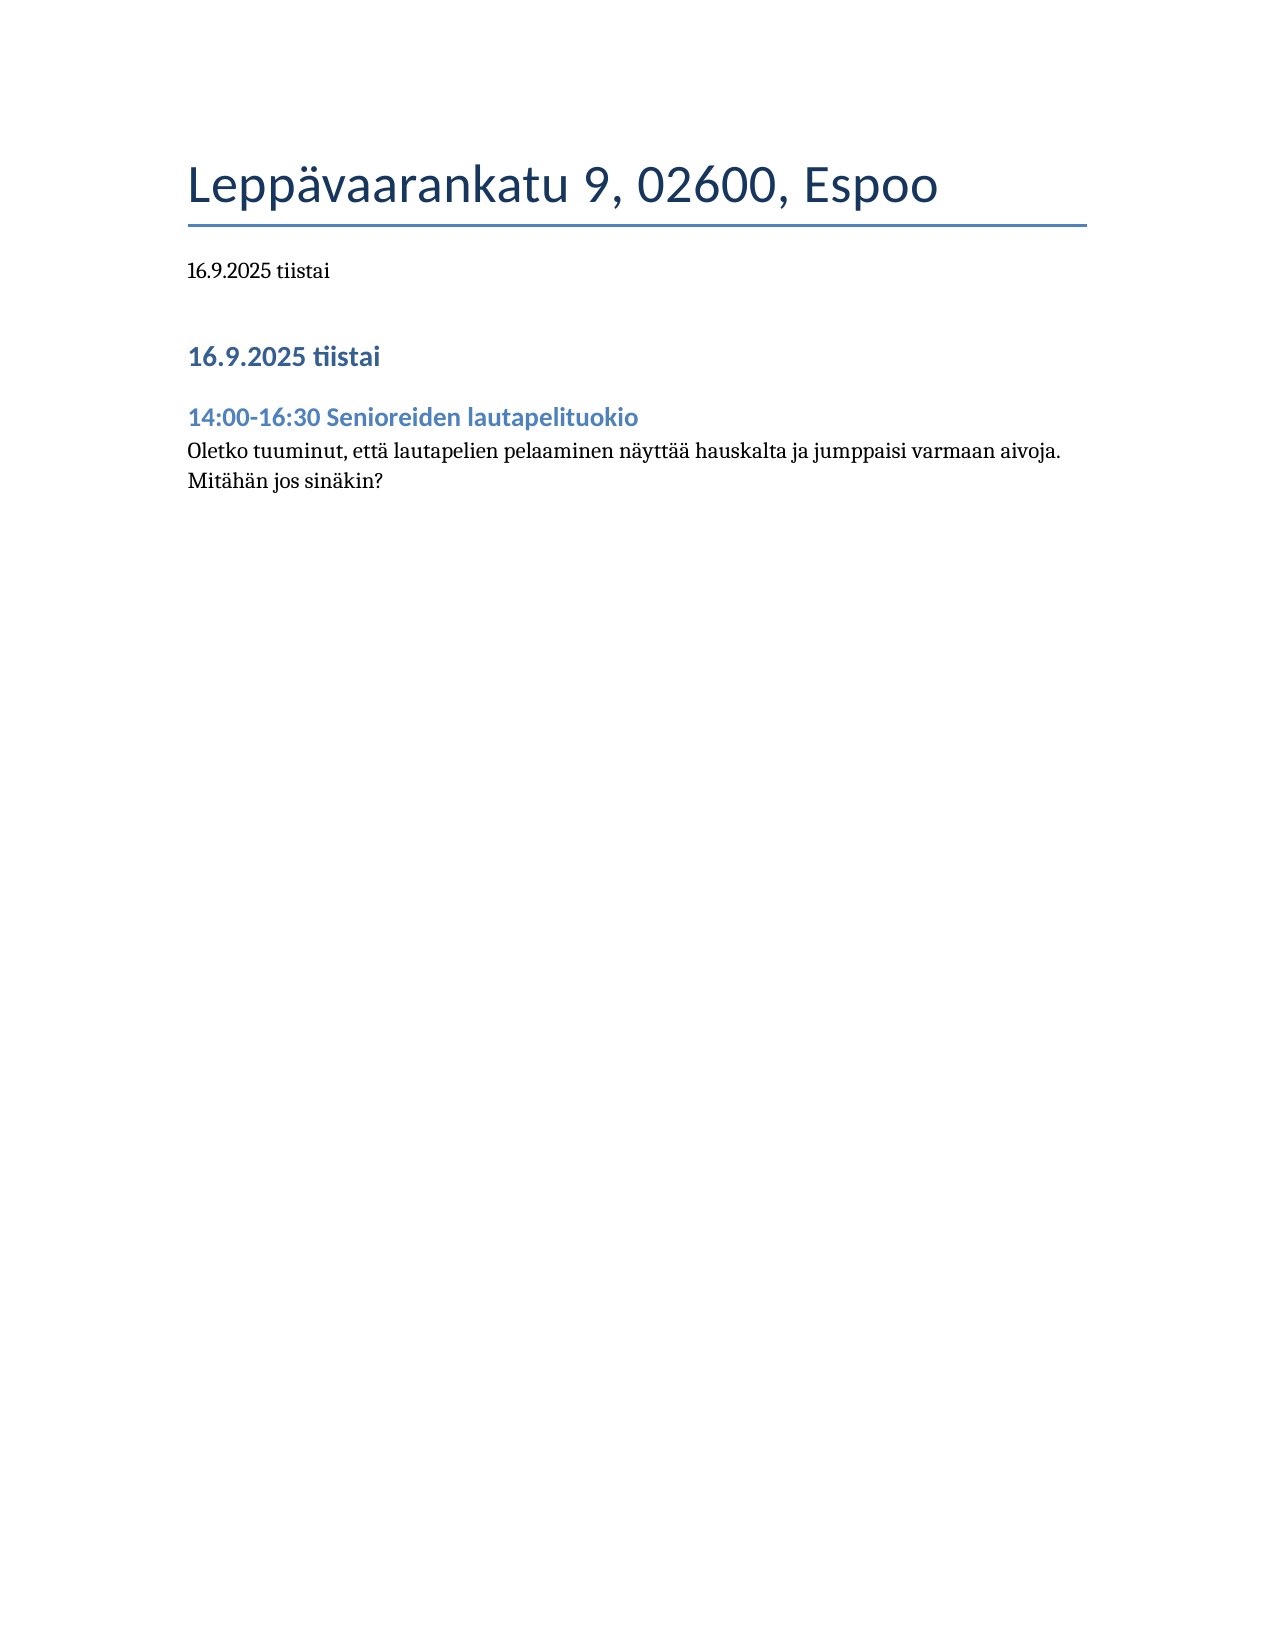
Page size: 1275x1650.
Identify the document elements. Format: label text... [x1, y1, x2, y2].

subtitle 16.9.2025 tiistai [187, 338, 1087, 374]
text Oletko tuuminut, että lautapelien pelaaminen näyttää hauskalta ja jumppaisi varmaan aivoja. Mitähän jos sinäkin? [187, 438, 1087, 494]
subtitle 14:00-16:30 Senioreiden lautapelituokio [187, 400, 1087, 433]
title Leppävaarankatu 9, 02600, Espoo [187, 150, 1087, 227]
text 16.9.2025 tiistai [187, 258, 1087, 284]
